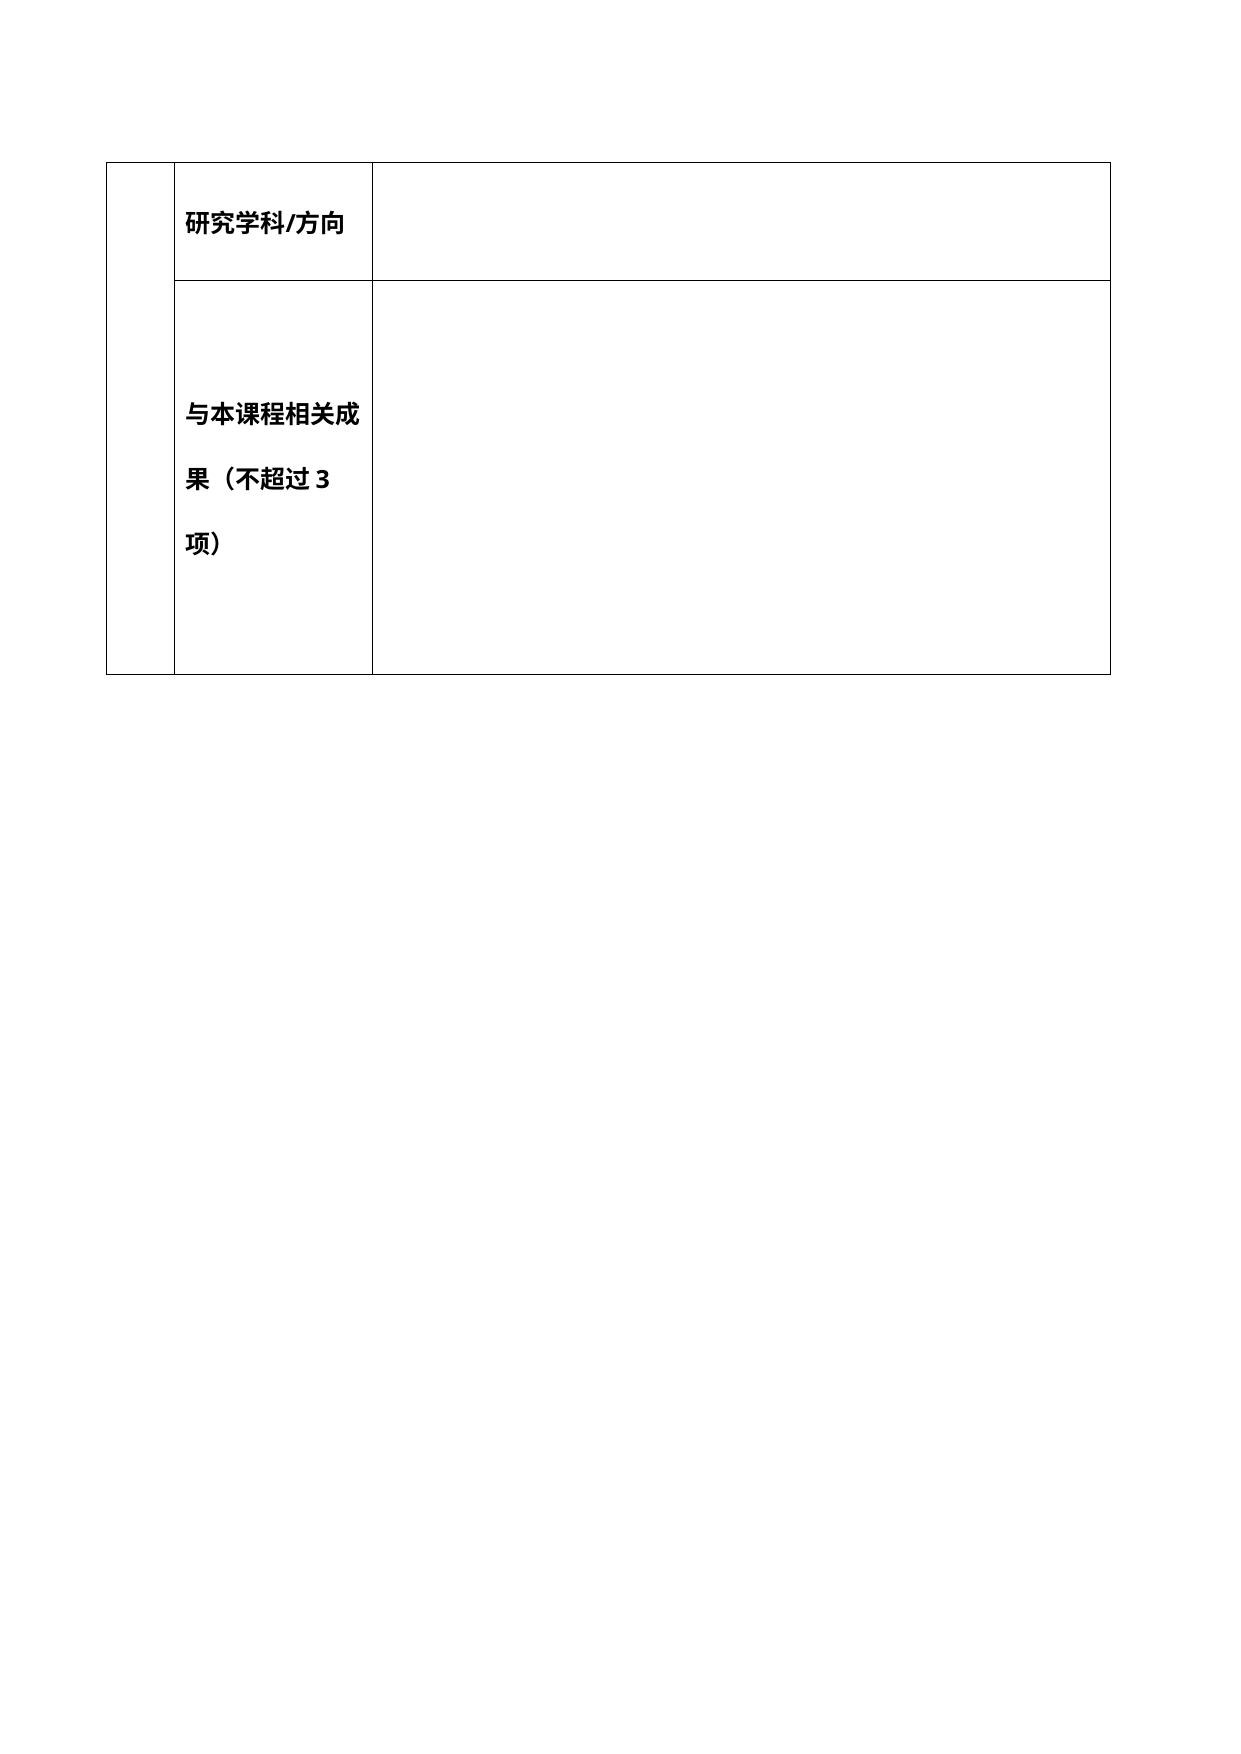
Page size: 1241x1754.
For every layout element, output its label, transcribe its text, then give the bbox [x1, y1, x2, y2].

table_cell 与本课程相关成 果（不超过3项） [175, 281, 372, 674]
table_cell [373, 163, 1110, 280]
table_cell [373, 281, 1110, 674]
table_cell 研究学科/方向 [175, 163, 372, 280]
